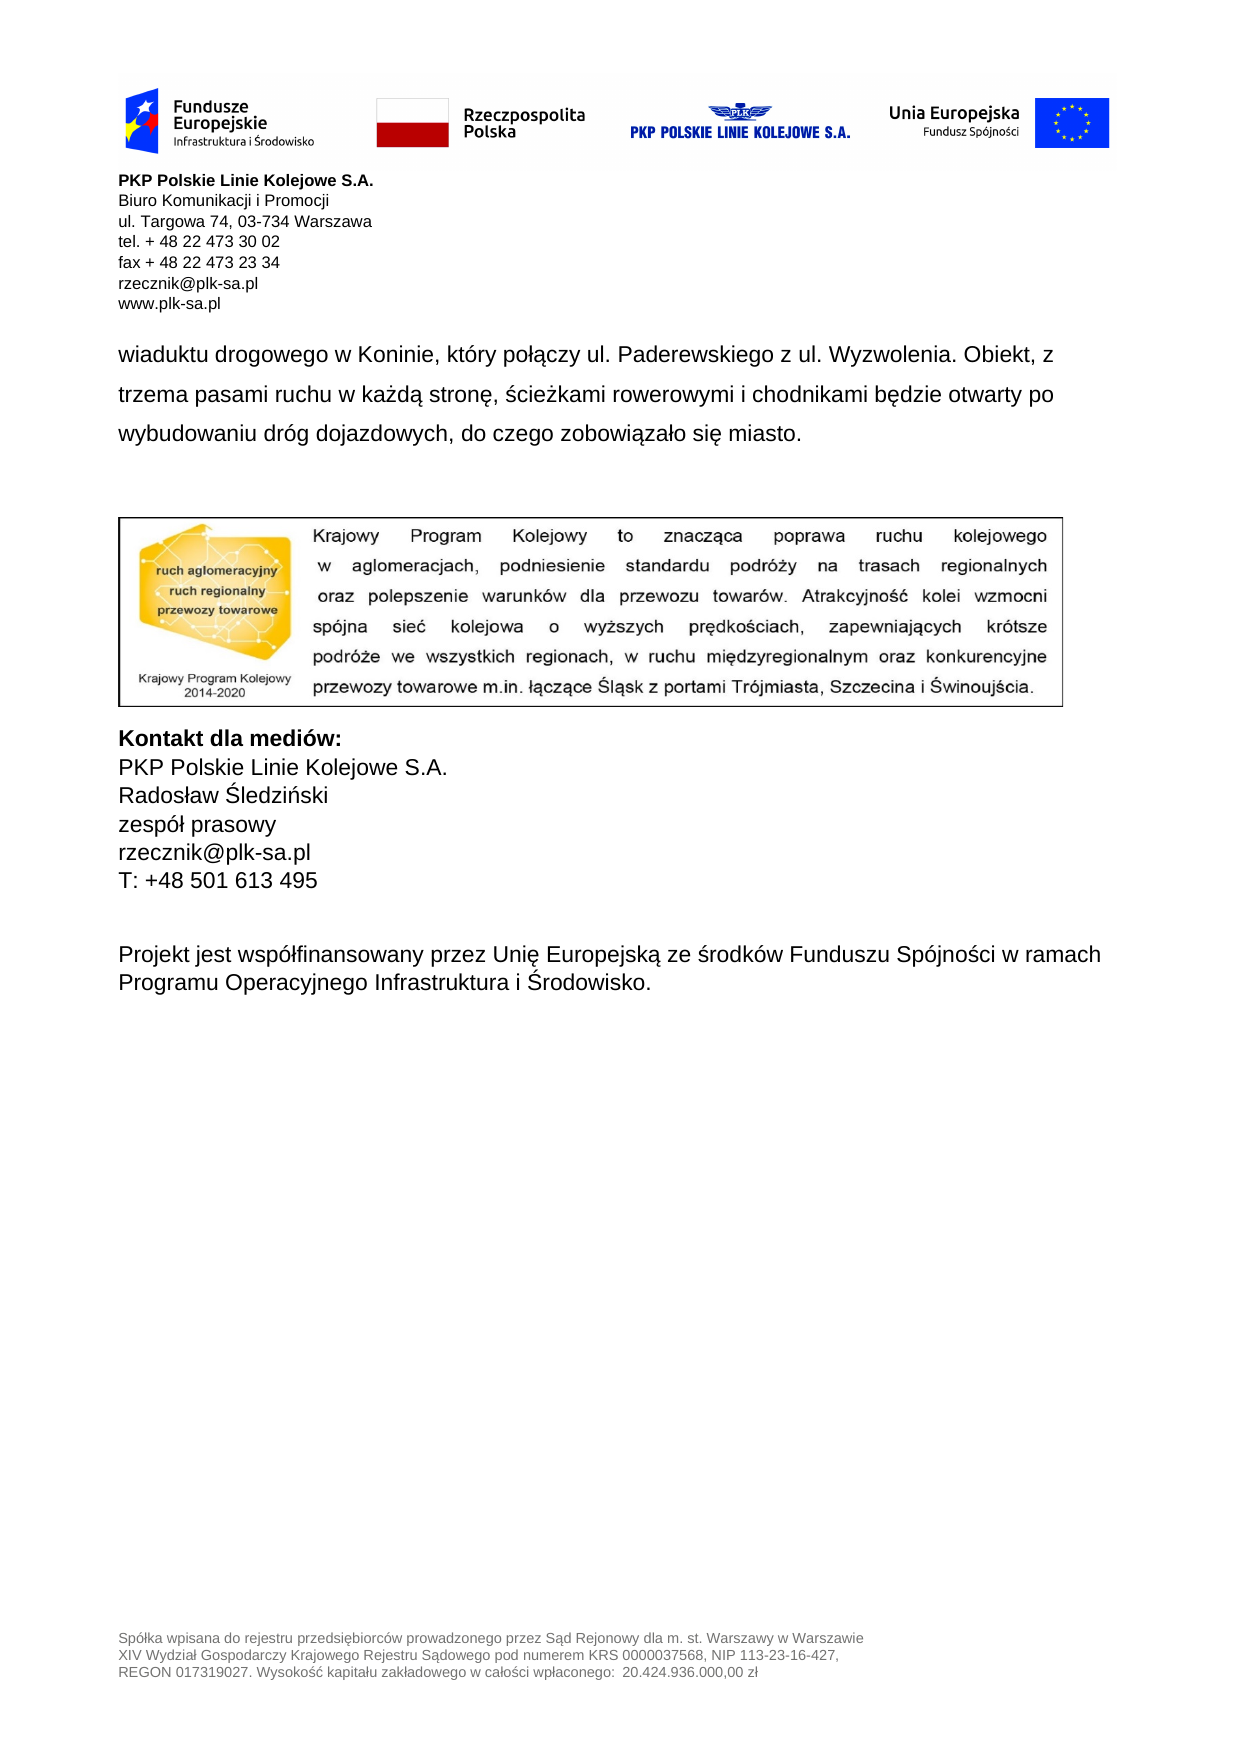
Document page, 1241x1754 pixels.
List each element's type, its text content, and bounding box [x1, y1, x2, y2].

text T: +48 501 613 495 [118, 867, 1122, 894]
text Projekt jest współfinansowany przez Unię Europejską ze środków Funduszu Spójności w ramach Programu Operacyjnego Infrastruktura i Środowisko. [118, 941, 1122, 996]
text PKP Polskie Linie Kolejowe S.A. [118, 754, 1122, 780]
text zespół prasowy [118, 811, 1122, 837]
text Radosław Śledziński [118, 782, 1122, 808]
text rzecznik@plk-sa.pl [118, 839, 1122, 865]
text Kontakt dla mediów: [118, 725, 1122, 752]
picture [118, 517, 1064, 707]
picture [118, 73, 1118, 171]
